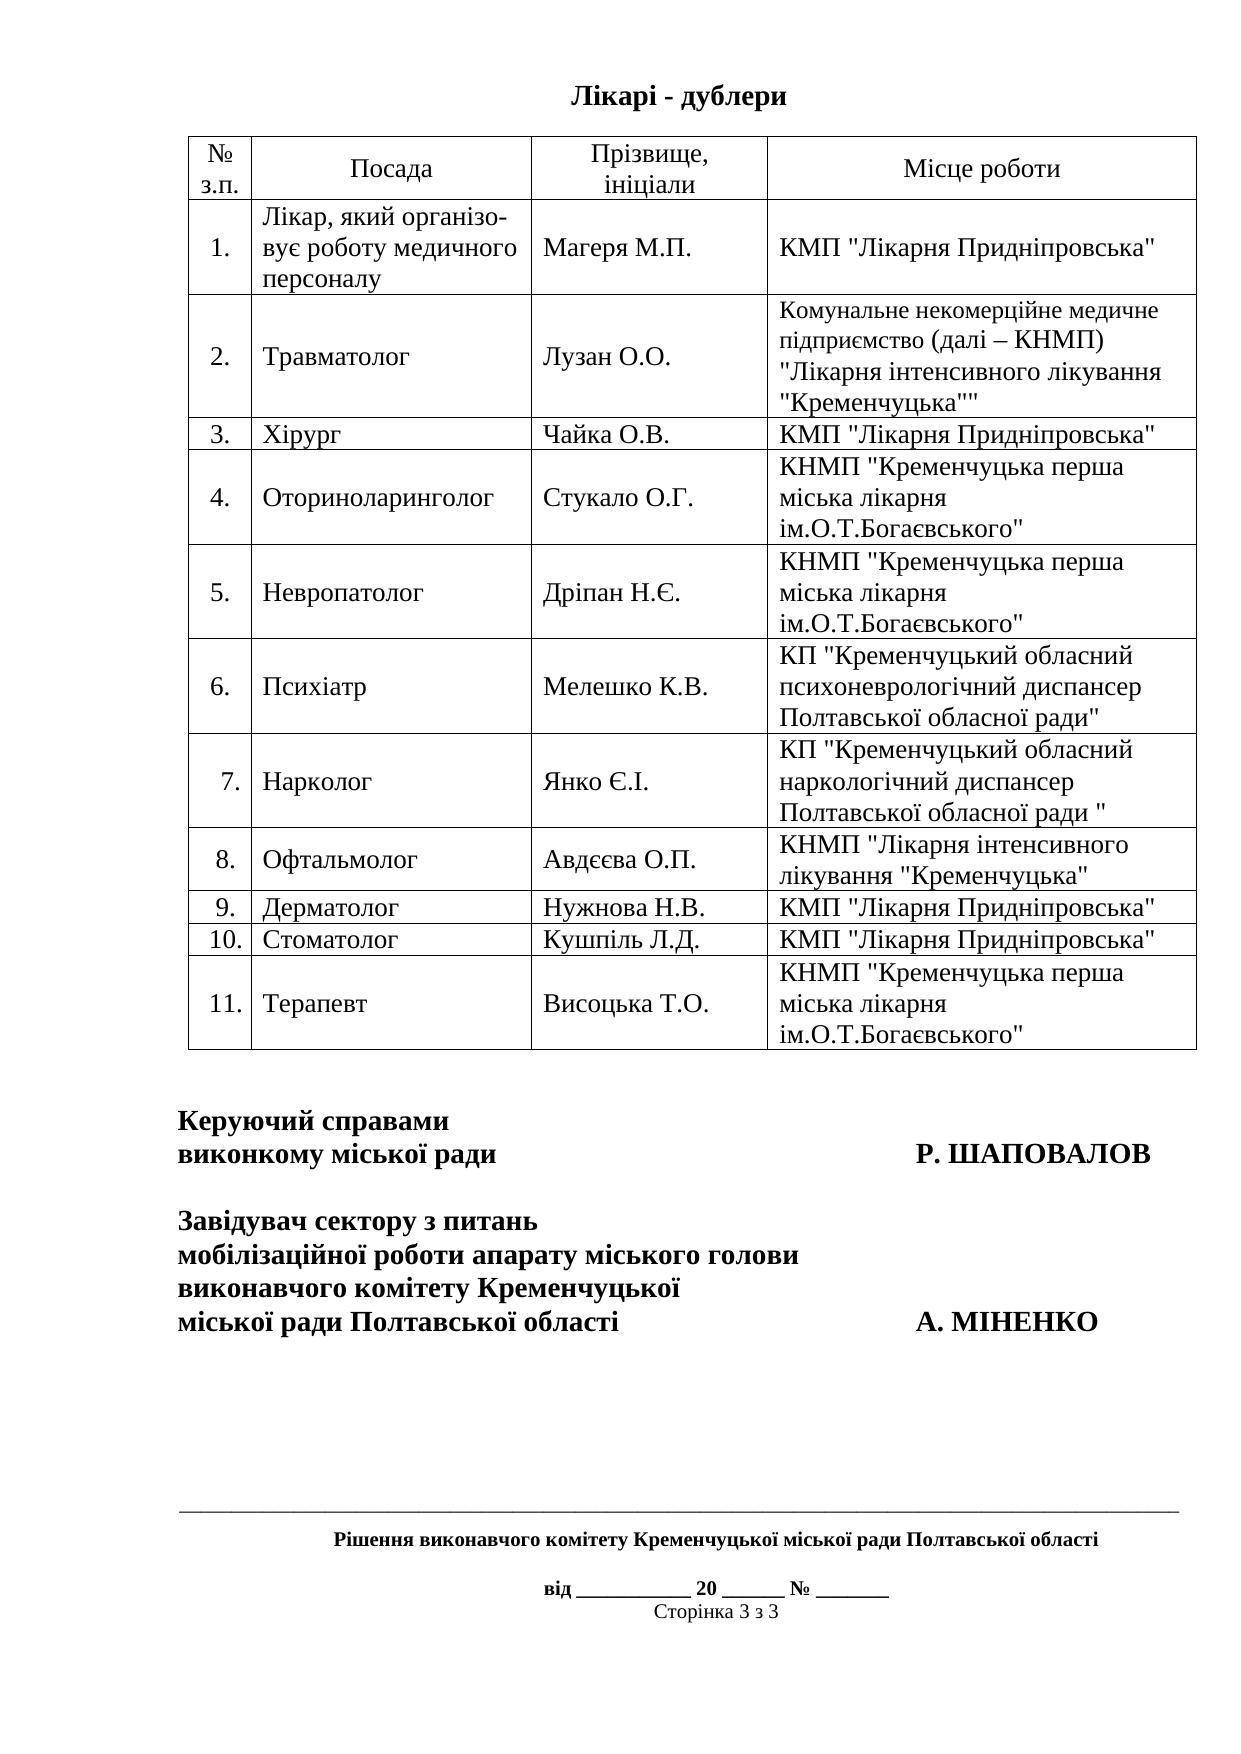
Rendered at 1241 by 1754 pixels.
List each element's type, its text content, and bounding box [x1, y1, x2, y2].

table_cell КНМП "Лікарня інтенсивного лікування "Кременчуцька" [768, 828, 1196, 890]
text Лікарі - дублери [177, 78, 1181, 136]
table_cell Невропатолог [252, 545, 531, 638]
table_cell Янко Є.І. [532, 734, 767, 827]
table_cell Хірург [252, 418, 531, 449]
table_cell Кушпіль Л.Д. [532, 924, 767, 955]
table_cell Нарколог [252, 734, 531, 827]
table_cell Чайка О.В. [532, 418, 767, 449]
table_cell КНМП "Кременчуцька перша міська лікарня ім.О.Т.Богаєвського" [768, 450, 1196, 543]
table_cell КМП "Лікарня Придніпровська" [768, 200, 1196, 294]
text Завідувач сектору з питань [177, 1203, 1181, 1237]
table_cell 1. [189, 200, 251, 294]
table_cell Магеря М.П. [532, 200, 767, 294]
table_cell 4. [189, 450, 251, 543]
table_cell КНМП "Кременчуцька перша міська лікарня ім.О.Т.Богаєвського" [768, 545, 1196, 638]
table_cell Нужнова Н.В. [532, 891, 767, 922]
table_cell 9. [189, 891, 251, 922]
table_cell Висоцька Т.О. [532, 956, 767, 1049]
table_cell КМП "Лікарня Придніпровська" [768, 418, 1196, 449]
text виконавчого комітету Кременчуцької [177, 1271, 1181, 1304]
text виконкому міської ради Р. ШАПОВАЛОВ [177, 1136, 1181, 1170]
table_cell 10. [189, 924, 251, 955]
table_cell Лузан О.О. [532, 295, 767, 417]
table_header № з.п. [189, 137, 251, 199]
table_cell КНМП "Кременчуцька перша міська лікарня ім.О.Т.Богаєвського" [768, 956, 1196, 1049]
table_cell Авдєєва О.П. [532, 828, 767, 890]
table_cell КМП "Лікарня Придніпровська" [768, 924, 1196, 955]
table_cell Офтальмолог [252, 828, 531, 890]
table_cell 11. [189, 956, 251, 1049]
table_cell Терапевт [252, 956, 531, 1049]
table_cell Лікар, який організо- вує роботу медичного персоналу [252, 200, 531, 294]
table_cell 6. [189, 639, 251, 732]
table_cell 5. [189, 545, 251, 638]
table_cell 3. [189, 418, 251, 449]
table_cell КМП "Лікарня Придніпровська" [768, 891, 1196, 922]
table_cell КП "Кременчуцький обласний наркологічний диспансер Полтавської обласної ради " [768, 734, 1196, 827]
table_cell Дріпан Н.Є. [532, 545, 767, 638]
table_cell 2. [189, 295, 251, 417]
table_cell Стукало О.Г. [532, 450, 767, 543]
text міської ради Полтавської області А. МІНЕНКО [177, 1304, 1181, 1338]
text Керуючий справами [177, 1103, 1181, 1136]
text мобілізаційної роботи апарату міського голови [177, 1237, 1181, 1271]
table_cell Психіатр [252, 639, 531, 732]
table_cell Оториноларинголог [252, 450, 531, 543]
table_cell Мелешко К.В. [532, 639, 767, 732]
table_cell Дерматолог [252, 891, 531, 922]
table_cell КП "Кременчуцький обласний психоневрологічний диспансер Полтавської обласної ради" [768, 639, 1196, 732]
table_cell 8. [189, 828, 251, 890]
table_header Посада [252, 137, 531, 199]
table_header Місце роботи [768, 137, 1196, 199]
table_cell 7. [189, 734, 251, 827]
table_header Прізвище, ініціали [532, 137, 767, 199]
table_cell Травматолог [252, 295, 531, 417]
table_cell Комунальне некомерційне медичне підприємство (далі – КНМП) "Лікарня інтенсивного лікування "Кременчуцька"" [768, 295, 1196, 417]
table_cell Стоматолог [252, 924, 531, 955]
